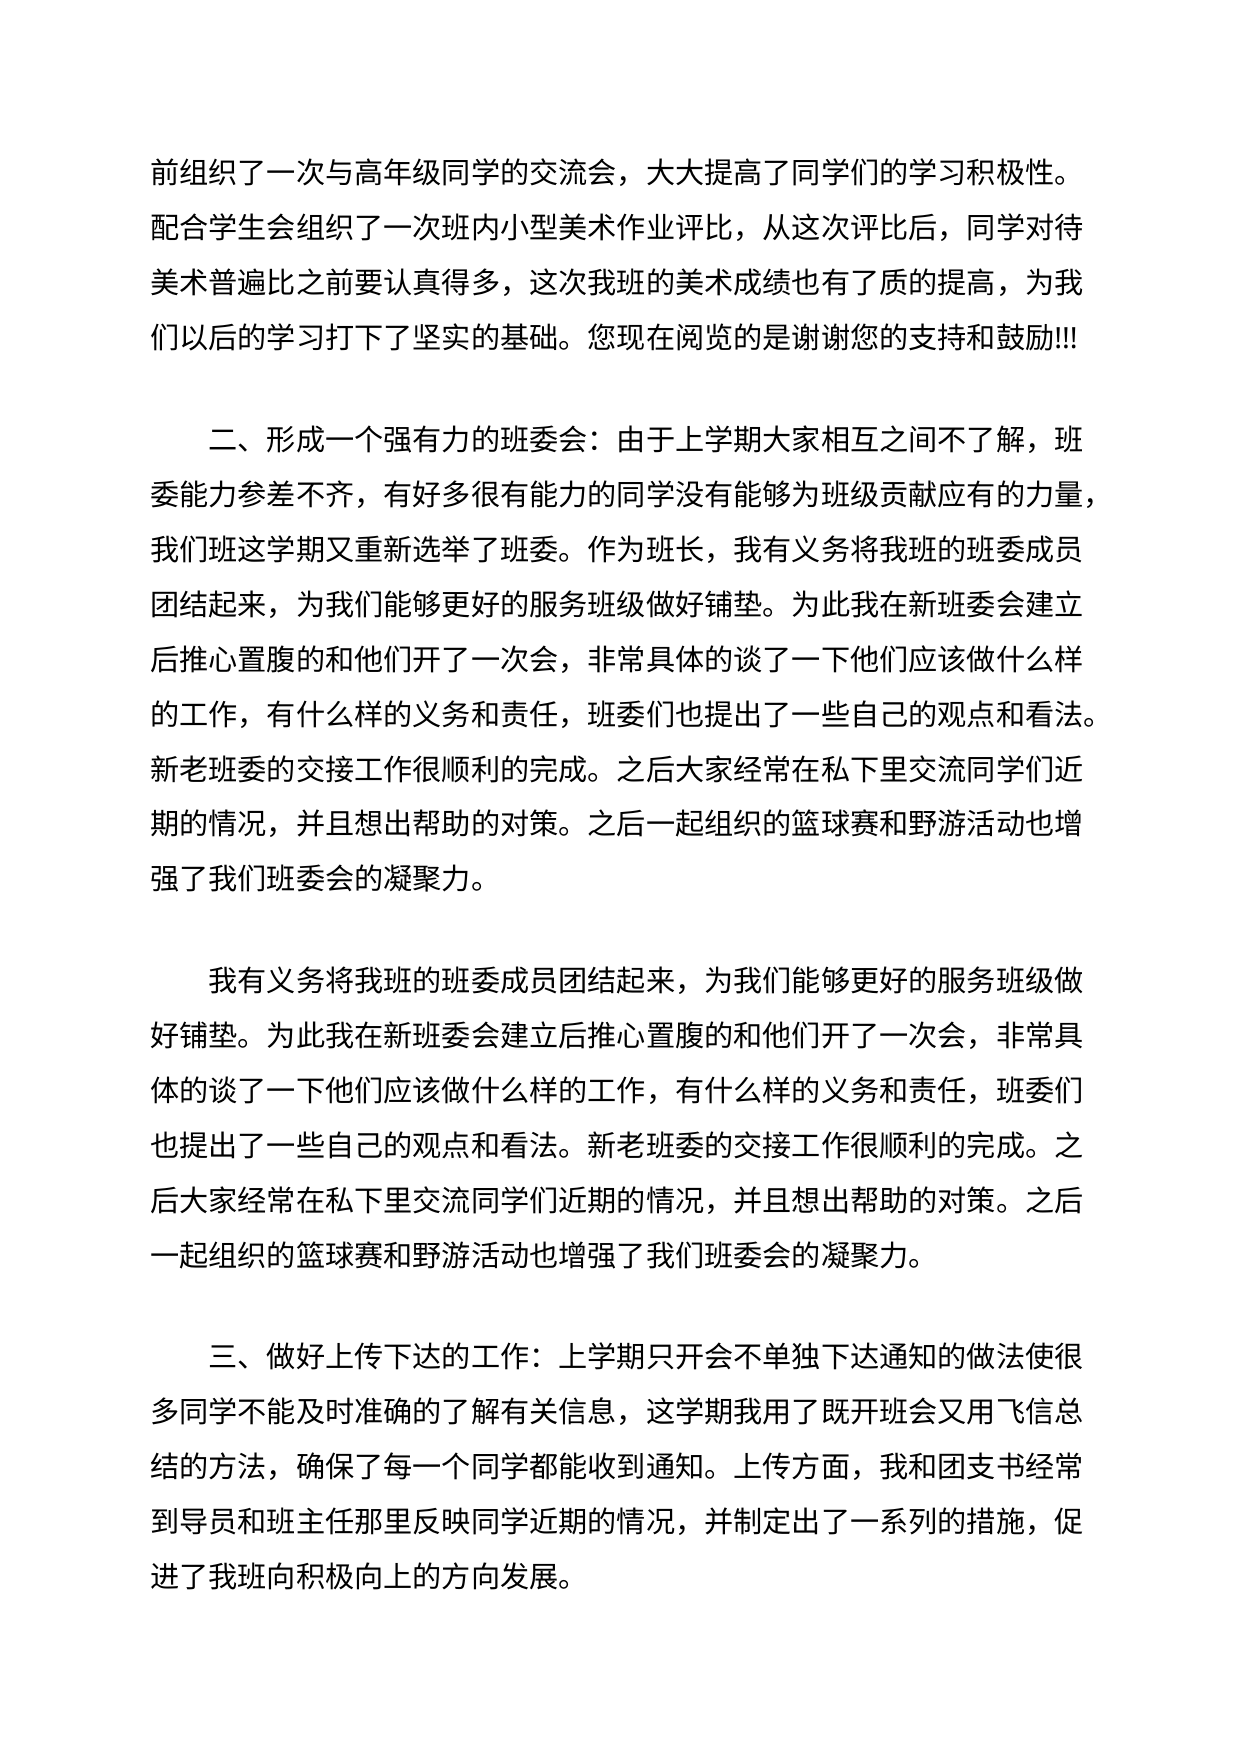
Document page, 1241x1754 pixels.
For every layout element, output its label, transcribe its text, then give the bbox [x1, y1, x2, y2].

text 二、形成一个强有力的班委会：由于上学期大家相互之间不了解，班委能力参差不齐，有好多很有能力的同学没有能够为班级贡献应有的力量，我们班这学期又重新选举了班委。作为班长，我有义务将我班的班委成员团结起来，为我们能够更好的服务班级做好铺垫。为此我在新班委会建立后推心置腹的和他们开了一次会，非常具体的谈了一下他们应该做什么样的工作，有什么样的义务和责任，班委们也提出了一些自己的观点和看法。新老班委的交接工作很顺利的完成。之后大家经常在私下里交流同学们近期的情况，并且想出帮助的对策。之后一起组织的篮球赛和野游活动也增强了我们班委会的凝聚力。 [150, 417, 1090, 898]
text 我有义务将我班的班委成员团结起来，为我们能够更好的服务班级做好铺垫。为此我在新班委会建立后推心置腹的和他们开了一次会，非常具体的谈了一下他们应该做什么样的工作，有什么样的义务和责任，班委们也提出了一些自己的观点和看法。新老班委的交接工作很顺利的完成。之后大家经常在私下里交流同学们近期的情况，并且想出帮助的对策。之后一起组织的篮球赛和野游活动也增强了我们班委会的凝聚力。 [150, 958, 1090, 1274]
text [150, 150, 1090, 357]
text 三、做好上传下达的工作：上学期只开会不单独下达通知的做法使很多同学不能及时准确的了解有关信息，这学期我用了既开班会又用飞信总结的方法，确保了每一个同学都能收到通知。上传方面，我和团支书经常到导员和班主任那里反映同学近期的情况，并制定出了一系列的措施，促进了我班向积极向上的方向发展。 [150, 1334, 1090, 1596]
